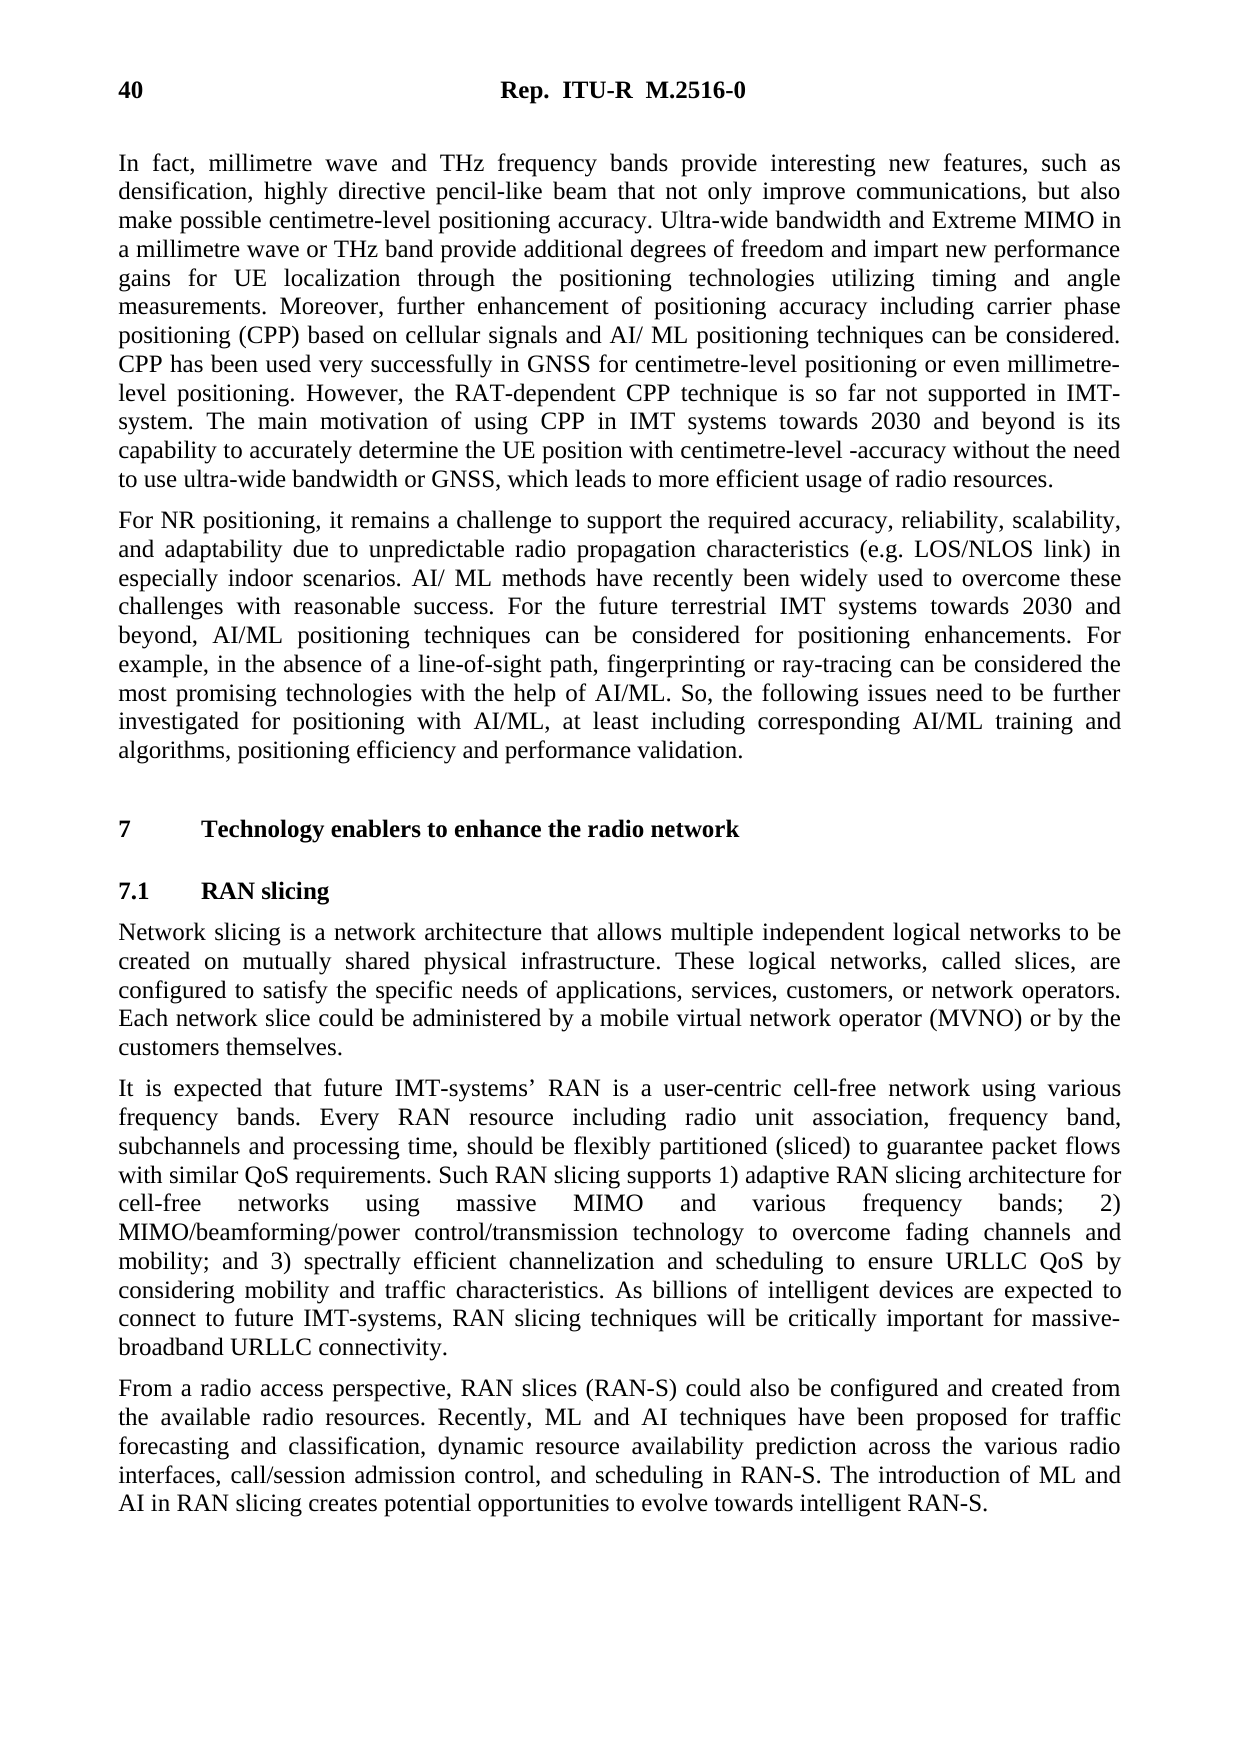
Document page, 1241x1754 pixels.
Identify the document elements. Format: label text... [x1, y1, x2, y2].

text It is expected that future IMT-systems’ RAN is a user-centric cell-free network using various frequency bands. Every RAN resource including radio unit association, frequency band, subchannels and processing time, should be flexibly partitioned (sliced) to guarantee packet flows with similar QoS requirements. Such RAN slicing supports 1) adaptive RAN slicing architecture for cell-free networks using massive MIMO and various frequency bands; 2) MIMO/beamforming/power control/transmission technology to overcome fading channels and mobility; and 3) spectrally efficient channelization and scheduling to ensure URLLC QoS by considering mobility and traffic characteristics. As billions of intelligent devices are expected to connect to future IMT-systems, RAN slicing techniques will be critically important for massive-broadband URLLC connectivity. [118, 1073, 1122, 1361]
text For NR positioning, it remains a challenge to support the required accuracy, reliability, scalability, and adaptability due to unpredictable radio propagation characteristics (e.g. LOS/NLOS link) in especially indoor scenarios. AI/ ML methods have recently been widely used to overcome these challenges with reasonable success. For the future terrestrial IMT systems towards 2030 and beyond, AI/ML positioning techniques can be considered for positioning enhancements. For example, in the absence of a line-of-sight path, fingerprinting or ray-tracing can be considered the most promising technologies with the help of AI/ML. So, the following issues need to be further investigated for positioning with AI/ML, at least including corresponding AI/ML training and algorithms, positioning efficiency and performance validation. [118, 505, 1122, 764]
subtitle 7 Technology enablers to enhance the radio network [118, 814, 1122, 843]
text In fact, millimetre wave and THz frequency bands provide interesting new features, such as densification, highly directive pencil-like beam that not only improve communications, but also make possible centimetre-level positioning accuracy. Ultra-wide bandwidth and Extreme MIMO in a millimetre wave or THz band provide additional degrees of freedom and impart new performance gains for UE localization through the positioning technologies utilizing timing and angle measurements. Moreover, further enhancement of positioning accuracy including carrier phase positioning (CPP) based on cellular signals and AI/ ML positioning techniques can be considered. CPP has been used very successfully in GNSS for centimetre-level positioning or even millimetre-level positioning. However, the RAT-dependent CPP technique is so far not supported in IMT-system. The main motivation of using CPP in IMT systems towards 2030 and beyond is its capability to accurately determine the UE position with centimetre-level -accuracy without the need to use ultra-wide bandwidth or GNSS, which leads to more efficient usage of radio resources. [118, 148, 1122, 493]
text From a radio access perspective, RAN slices (RAN-S) could also be configured and created from the available radio resources. Recently, ML and AI techniques have been proposed for traffic forecasting and classification, dynamic resource availability prediction across the various radio interfaces, call/session admission control, and scheduling in RAN-S. The introduction of ML and AI in RAN slicing creates potential opportunities to evolve towards intelligent RAN-S. [118, 1373, 1122, 1517]
subtitle 7.1 RAN slicing [118, 876, 1122, 905]
text Network slicing is a network architecture that allows multiple independent logical networks to be created on mutually shared physical infrastructure. These logical networks, called slices, are configured to satisfy the specific needs of applications, services, customers, or network operators. Each network slice could be administered by a mobile virtual network operator (MVNO) or by the customers themselves. [118, 917, 1122, 1061]
